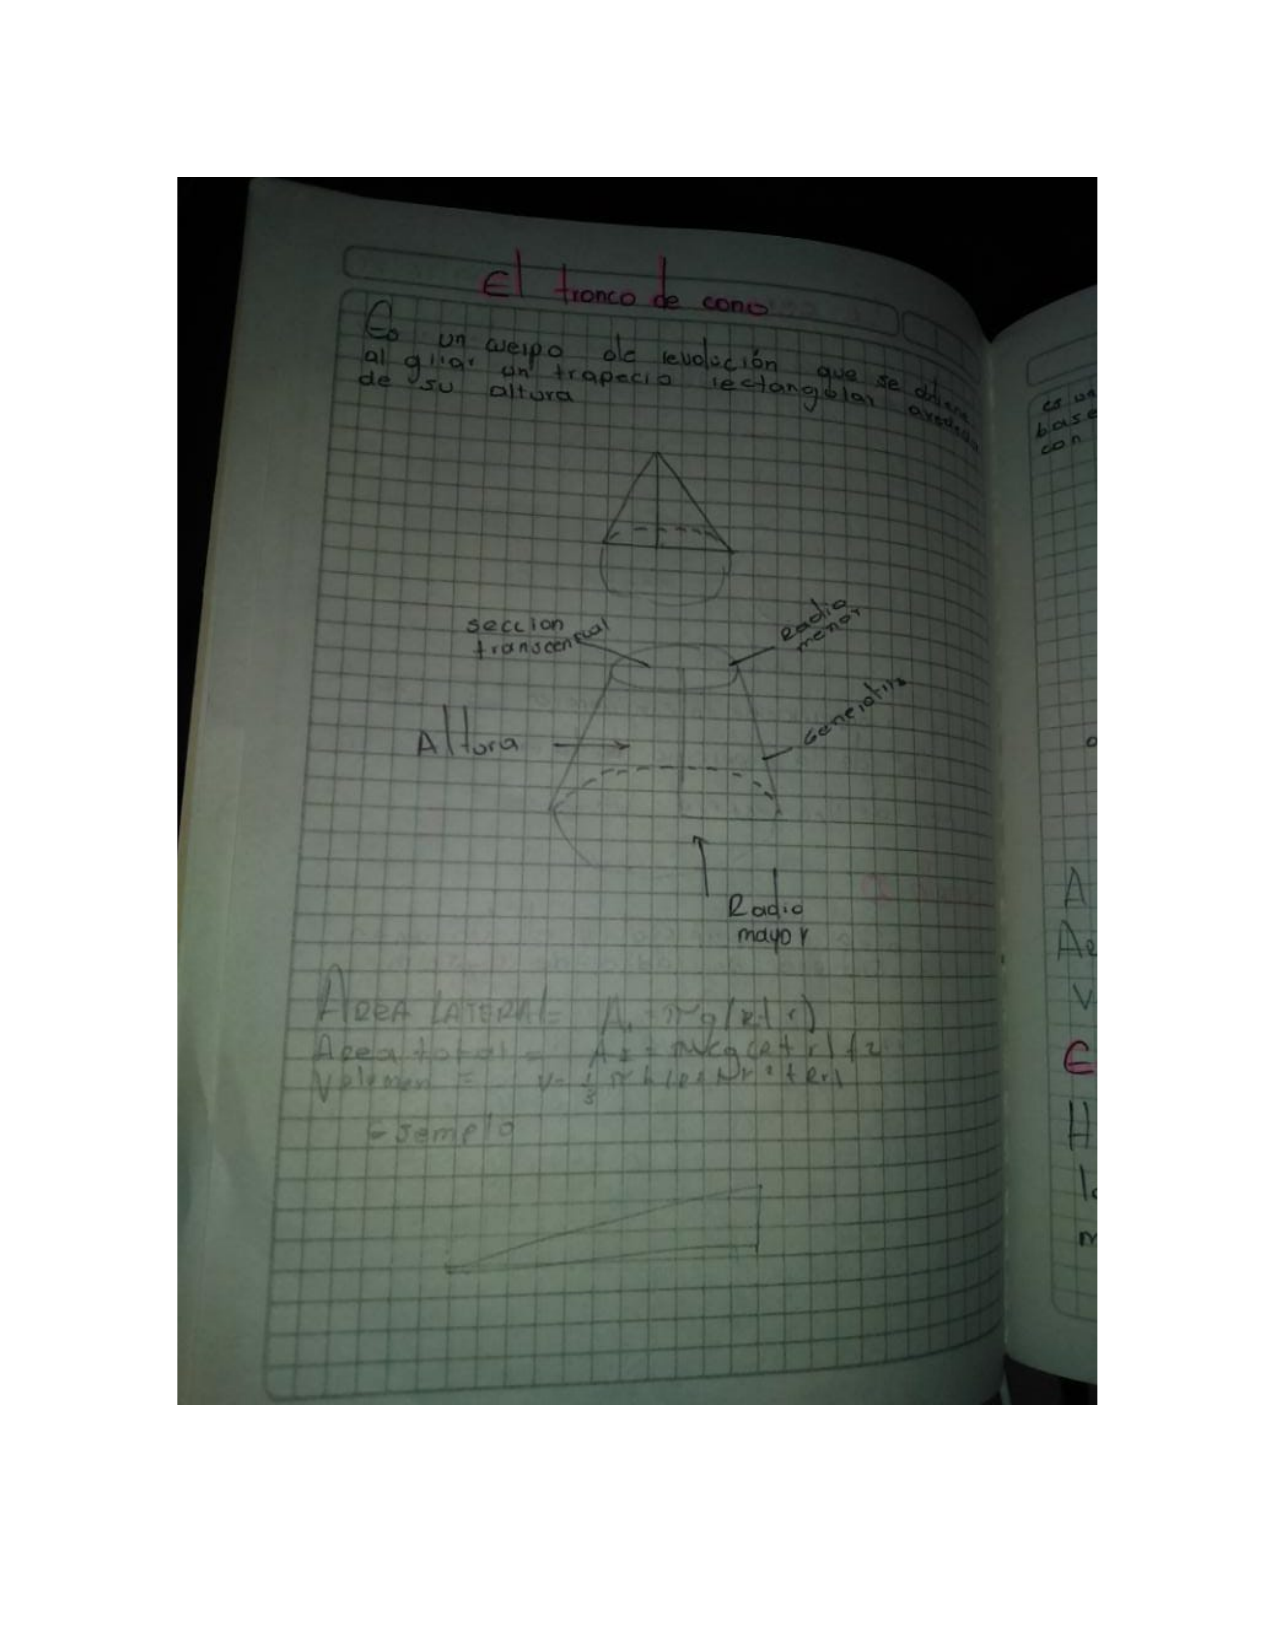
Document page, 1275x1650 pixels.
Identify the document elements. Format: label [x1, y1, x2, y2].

picture [177, 177, 1098, 1405]
